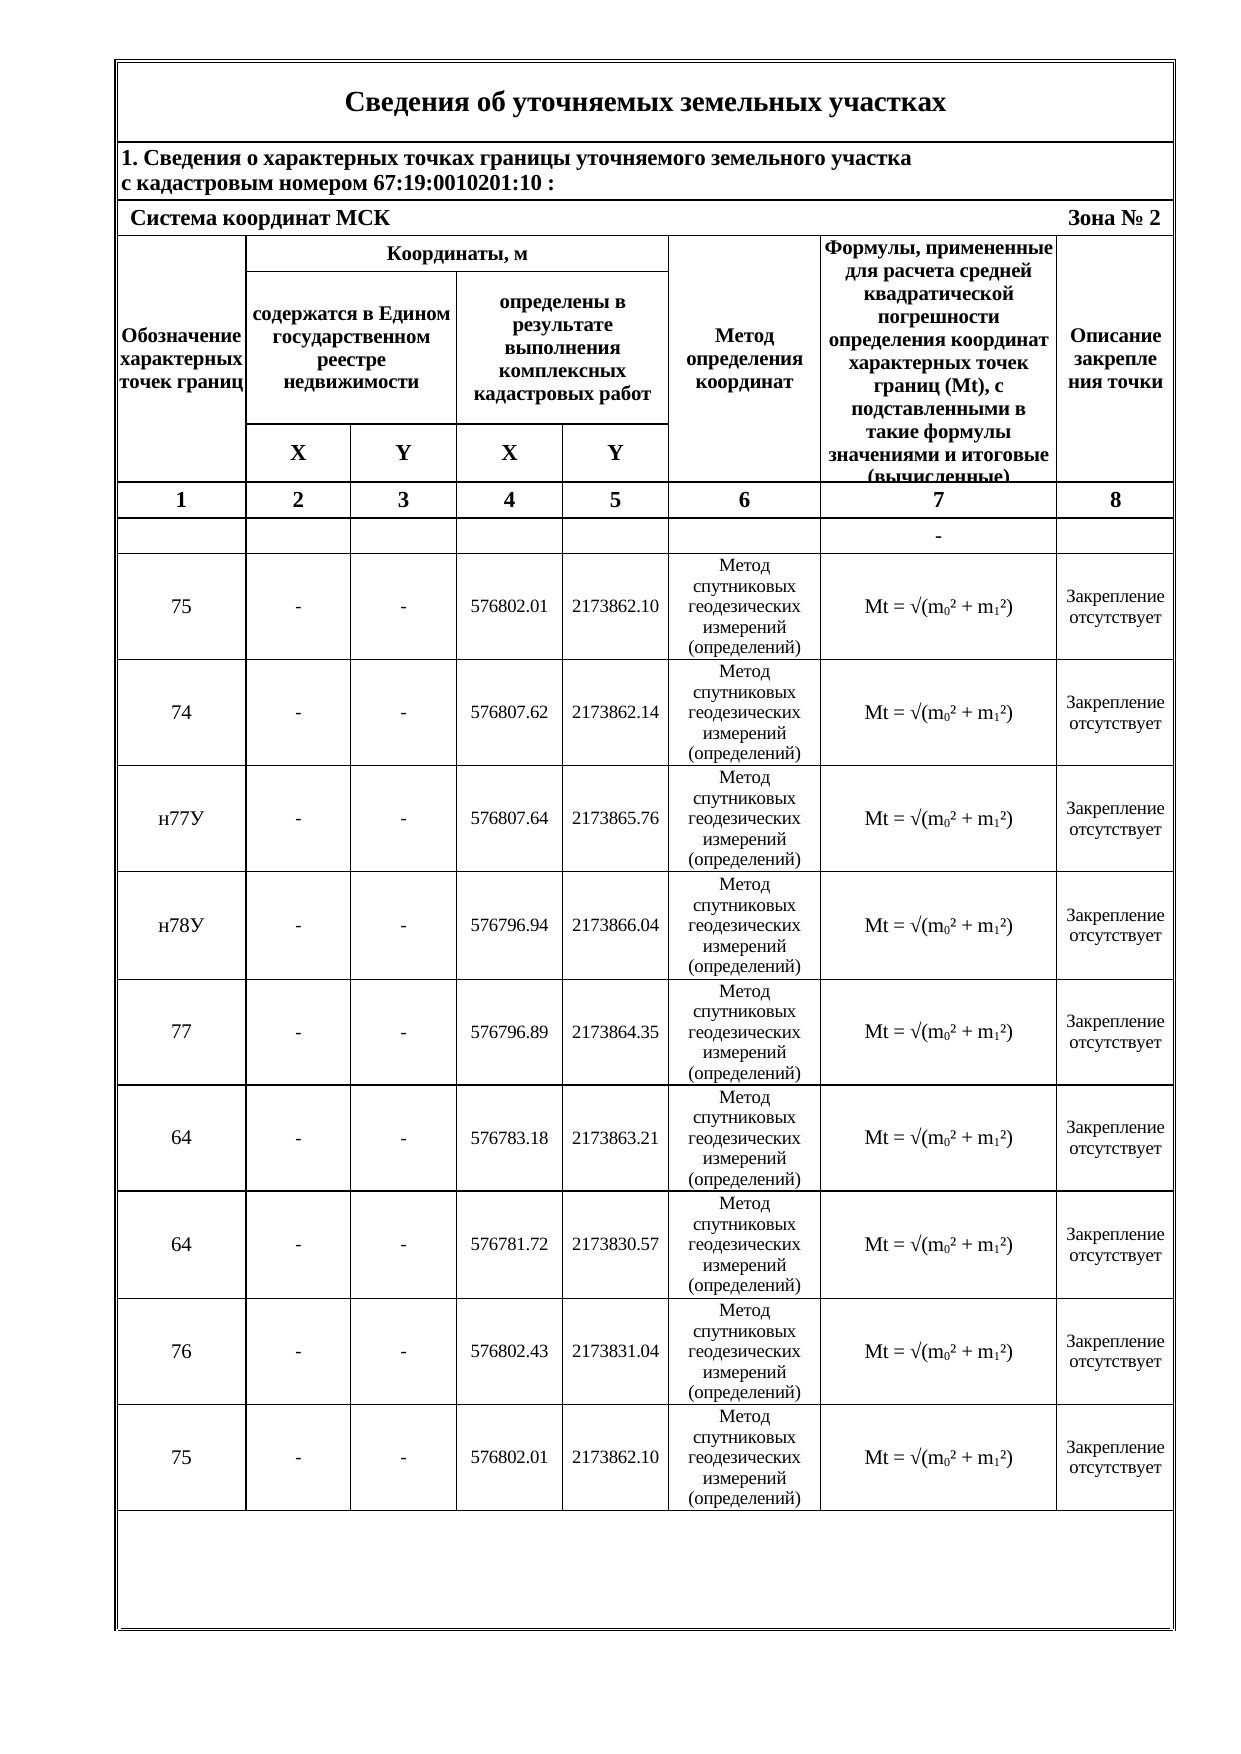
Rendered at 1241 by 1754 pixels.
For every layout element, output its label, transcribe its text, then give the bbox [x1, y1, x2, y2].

table_cell - [247, 1192, 350, 1298]
table_cell Зона № 2 [821, 201, 1162, 235]
table_cell Система координат МСК [128, 201, 810, 235]
table_cell Закрепление отсутствует [1057, 872, 1173, 978]
table_cell Mt = √(m0² + m1²) [821, 1086, 1056, 1190]
table_cell 75 [118, 554, 245, 659]
table_cell Закрепление отсутствует [1057, 766, 1173, 871]
table_cell 2173831.04 [563, 1299, 668, 1404]
table_cell 6 [669, 483, 820, 517]
table_cell Закрепление отсутствует [1057, 554, 1173, 659]
table_cell Mt = √(m0² + m1²) [821, 554, 1056, 659]
table_cell 64 [118, 1192, 245, 1298]
table_cell Метод спутниковых геодезических измерений (определений) [669, 872, 820, 978]
table_cell Метод спутниковых геодезических измерений (определений) [669, 1405, 820, 1510]
table_cell Метод спутниковых геодезических измерений (определений) [669, 766, 820, 871]
table_cell - [247, 554, 350, 659]
table_cell [247, 519, 350, 553]
table_cell - [247, 766, 350, 871]
table_cell 77 [118, 980, 245, 1084]
table_cell [118, 201, 128, 235]
table_cell Закрепление отсутствует [1057, 1405, 1173, 1510]
table_cell 2173866.04 [563, 872, 668, 978]
table_cell 576796.94 [457, 872, 562, 978]
table_cell [118, 519, 245, 553]
table_cell 5 [563, 483, 668, 517]
table_cell [563, 519, 668, 553]
table_cell 75 [118, 1405, 245, 1510]
table_cell 1 [118, 483, 245, 517]
table_cell Mt = √(m0² + m1²) [821, 980, 1056, 1084]
table_cell 2173830.57 [563, 1192, 668, 1298]
table_cell X [247, 425, 350, 481]
table_cell 576802.01 [457, 1405, 562, 1510]
table_cell - [351, 1192, 456, 1298]
table_cell [1057, 519, 1173, 553]
table_cell 76 [118, 1299, 245, 1404]
table_cell Закрепление отсутствует [1057, 1086, 1173, 1190]
table_cell Mt = √(m0² + m1²) [821, 1299, 1056, 1404]
table_cell Метод спутниковых геодезических измерений (определений) [669, 980, 820, 1084]
table_cell - [351, 1405, 456, 1510]
table_cell Закрепление отсутствует [1057, 1192, 1173, 1298]
table_cell Обозначение характерных точек границ [118, 236, 245, 481]
table_cell 576796.89 [457, 980, 562, 1084]
table_cell 2173862.10 [563, 554, 668, 659]
table_cell 8 [1057, 483, 1173, 517]
table_cell Метод спутниковых геодезических измерений (определений) [669, 1086, 820, 1190]
table_cell 4 [457, 483, 562, 517]
table_cell Формулы, примененные для расчета средней квадратической погрешности определения координат характерных точек границ (Mt), с подставленными в такие формулы значениями и итоговые (вычисленные) значения Mt, м [821, 236, 1056, 481]
table_cell - [247, 980, 350, 1084]
table_cell 576807.62 [457, 660, 562, 765]
table_cell Y [563, 425, 668, 481]
table_cell Mt = √(m0² + m1²) [821, 660, 1056, 765]
table_cell Метод спутниковых геодезических измерений (определений) [669, 554, 820, 659]
table_cell X [457, 425, 562, 481]
table_cell 576807.64 [457, 766, 562, 871]
table_cell 576802.01 [457, 554, 562, 659]
table_cell Описание закрепле ния точки [1057, 236, 1173, 481]
table_cell Mt = √(m0² + m1²) [821, 1405, 1056, 1510]
table_cell Координаты, м [247, 236, 668, 271]
table_cell 1. Сведения о характерных точках границы уточняемого земельного участка с кадастровым номером 67:19:0010201:10 : [118, 143, 1173, 199]
table_cell 576781.72 [457, 1192, 562, 1298]
table_cell - [351, 554, 456, 659]
table_cell [457, 519, 562, 553]
table_cell Закрепление отсутствует [1057, 980, 1173, 1084]
table_cell Метод определения координат [669, 236, 820, 481]
table_cell - [351, 1086, 456, 1190]
table_cell Y [351, 425, 456, 481]
table_cell [116, 1628, 1174, 1687]
table_cell - [247, 1299, 350, 1404]
table_cell Метод спутниковых геодезических измерений (определений) [669, 1299, 820, 1404]
table_cell н78У [118, 872, 245, 978]
table_cell [810, 201, 821, 235]
table_cell [351, 519, 456, 553]
table_cell Закрепление отсутствует [1057, 660, 1173, 765]
table_cell - [247, 1086, 350, 1190]
table_cell Сведения об уточняемых земельных участках [118, 63, 1173, 141]
table_cell 2 [247, 483, 350, 517]
table_cell - [821, 519, 1056, 553]
table_cell 2173863.21 [563, 1086, 668, 1190]
table_cell [1163, 201, 1173, 235]
table_cell 64 [118, 1086, 245, 1190]
table_cell Закрепление отсутствует [1057, 1299, 1173, 1404]
table_cell 2173864.35 [563, 980, 668, 1084]
table_cell Mt = √(m0² + m1²) [821, 1192, 1056, 1298]
table_cell Mt = √(m0² + m1²) [821, 766, 1056, 871]
table_cell Mt = √(m0² + m1²) [821, 872, 1056, 978]
table_cell - [351, 766, 456, 871]
table_cell 576783.18 [457, 1086, 562, 1190]
table_cell - [351, 980, 456, 1084]
table_cell 74 [118, 660, 245, 765]
table_cell - [351, 660, 456, 765]
table_cell [118, 1511, 1173, 1628]
table_cell 3 [351, 483, 456, 517]
table_cell определены в результате выполнения комплексных кадастровых работ [457, 272, 668, 423]
table_cell 576802.43 [457, 1299, 562, 1404]
table_cell 2173862.10 [563, 1405, 668, 1510]
table_cell н77У [118, 766, 245, 871]
table_cell 2173865.76 [563, 766, 668, 871]
table_cell - [351, 1299, 456, 1404]
table_cell Метод спутниковых геодезических измерений (определений) [669, 660, 820, 765]
table_cell Метод спутниковых геодезических измерений (определений) [669, 1192, 820, 1298]
table_cell - [247, 872, 350, 978]
table_cell - [247, 660, 350, 765]
table_cell - [247, 1405, 350, 1510]
table_cell - [351, 872, 456, 978]
table_cell 7 [821, 483, 1056, 517]
table_cell [669, 519, 820, 553]
table_cell содержатся в Едином государственном реестре недвижимости [247, 272, 456, 423]
table_cell 2173862.14 [563, 660, 668, 765]
